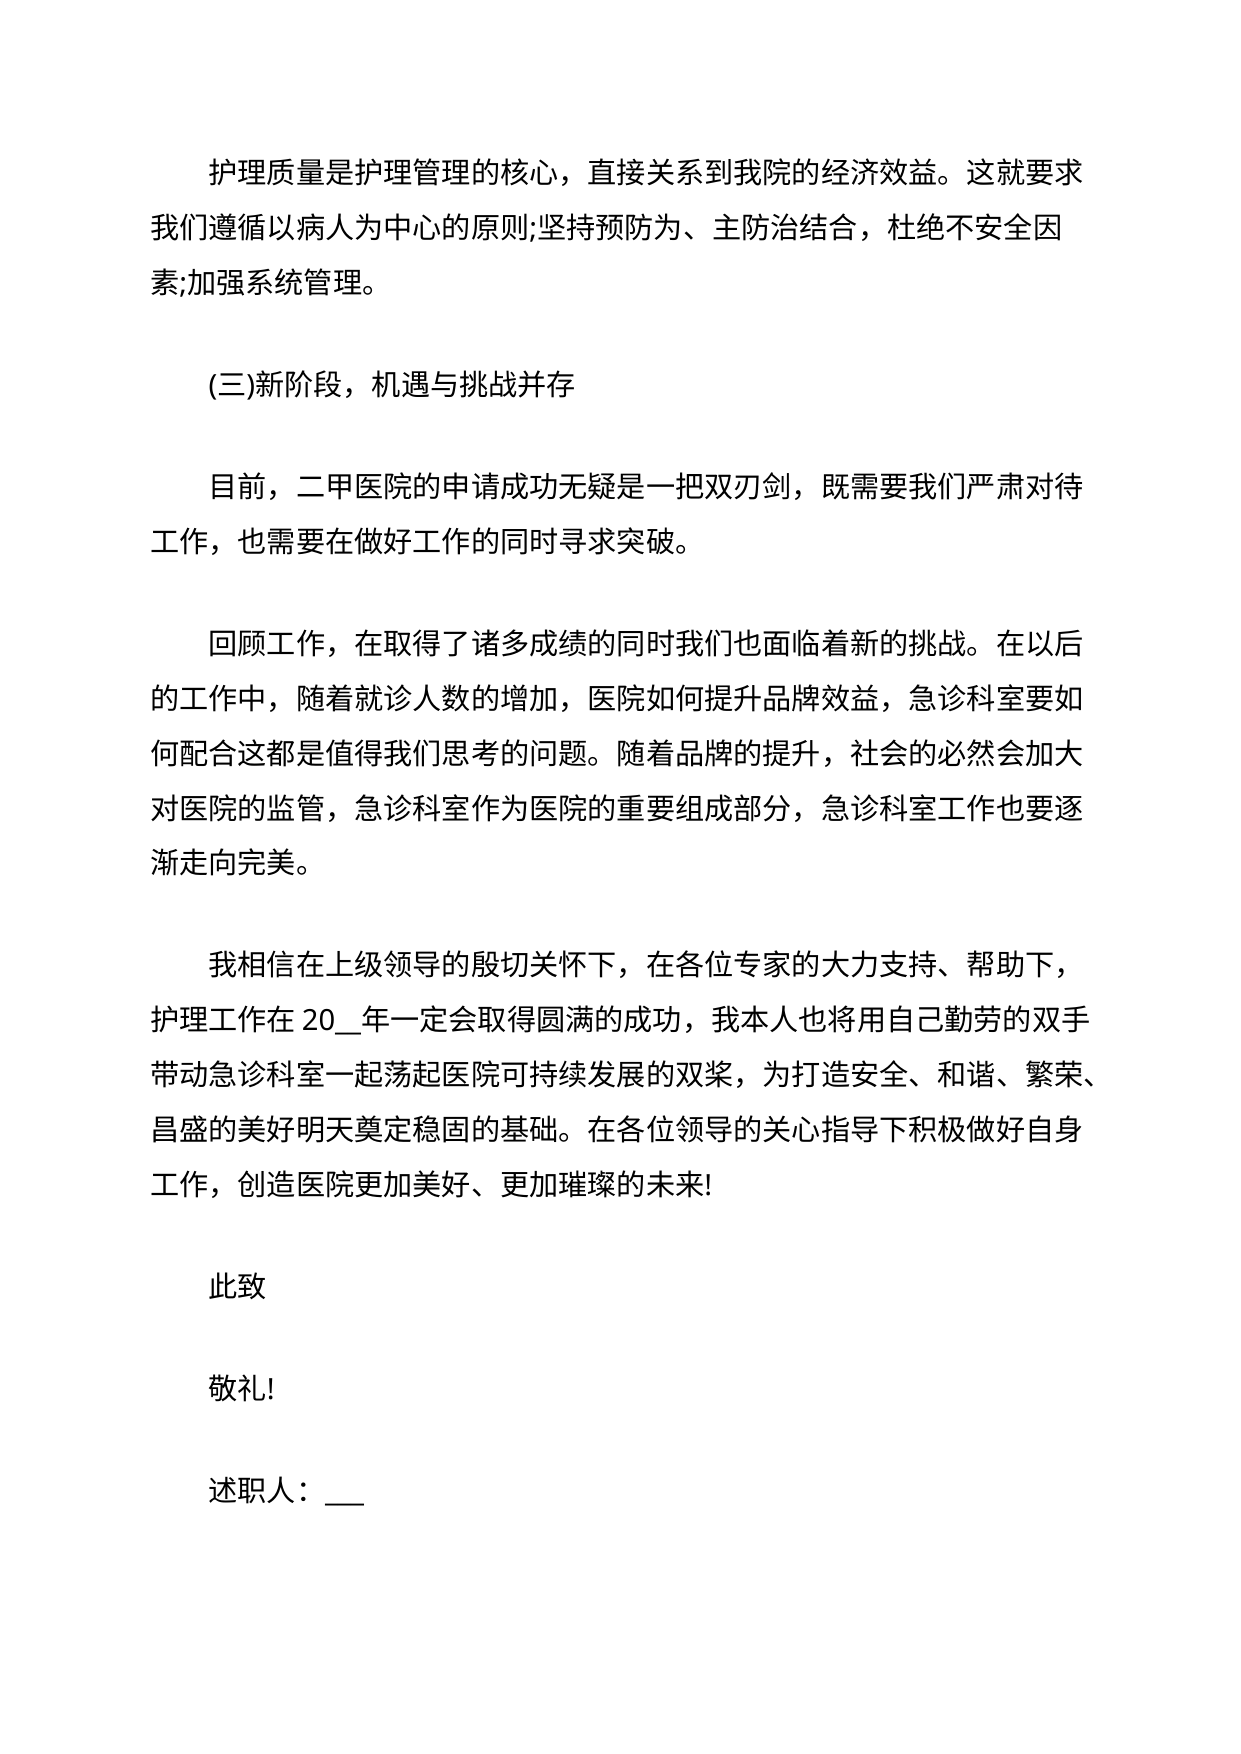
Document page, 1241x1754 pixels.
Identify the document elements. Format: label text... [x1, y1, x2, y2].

text 敬礼! [150, 1365, 1090, 1408]
text 回顾工作，在取得了诸多成绩的同时我们也面临着新的挑战。在以后的工作中，随着就诊人数的增加，医院如何提升品牌效益，急诊科室要如何配合这都是值得我们思考的问题。随着品牌的提升，社会的必然会加大对医院的监管，急诊科室作为医院的重要组成部分，急诊科室工作也要逐渐走向完美。 [150, 621, 1090, 882]
text (三)新阶段，机遇与挑战并存 [150, 362, 1090, 404]
text 目前，二甲医院的申请成功无疑是一把双刃剑，既需要我们严肃对待工作，也需要在做好工作的同时寻求突破。 [150, 464, 1090, 561]
text 述职人：___ [150, 1467, 1090, 1510]
text 此致 [150, 1263, 1090, 1306]
text 护理质量是护理管理的核心，直接关系到我院的经济效益。这就要求我们遵循以病人为中心的原则;坚持预防为、主防治结合，杜绝不安全因素;加强系统管理。 [150, 150, 1090, 302]
text 我相信在上级领导的殷切关怀下，在各位专家的大力支持、帮助下，护理工作在20__年一定会取得圆满的成功，我本人也将用自己勤劳的双手带动急诊科室一起荡起医院可持续发展的双桨，为打造安全、和谐、繁荣、昌盛的美好明天奠定稳固的基础。在各位领导的关心指导下积极做好自身工作，创造医院更加美好、更加璀璨的未来! [150, 942, 1090, 1204]
